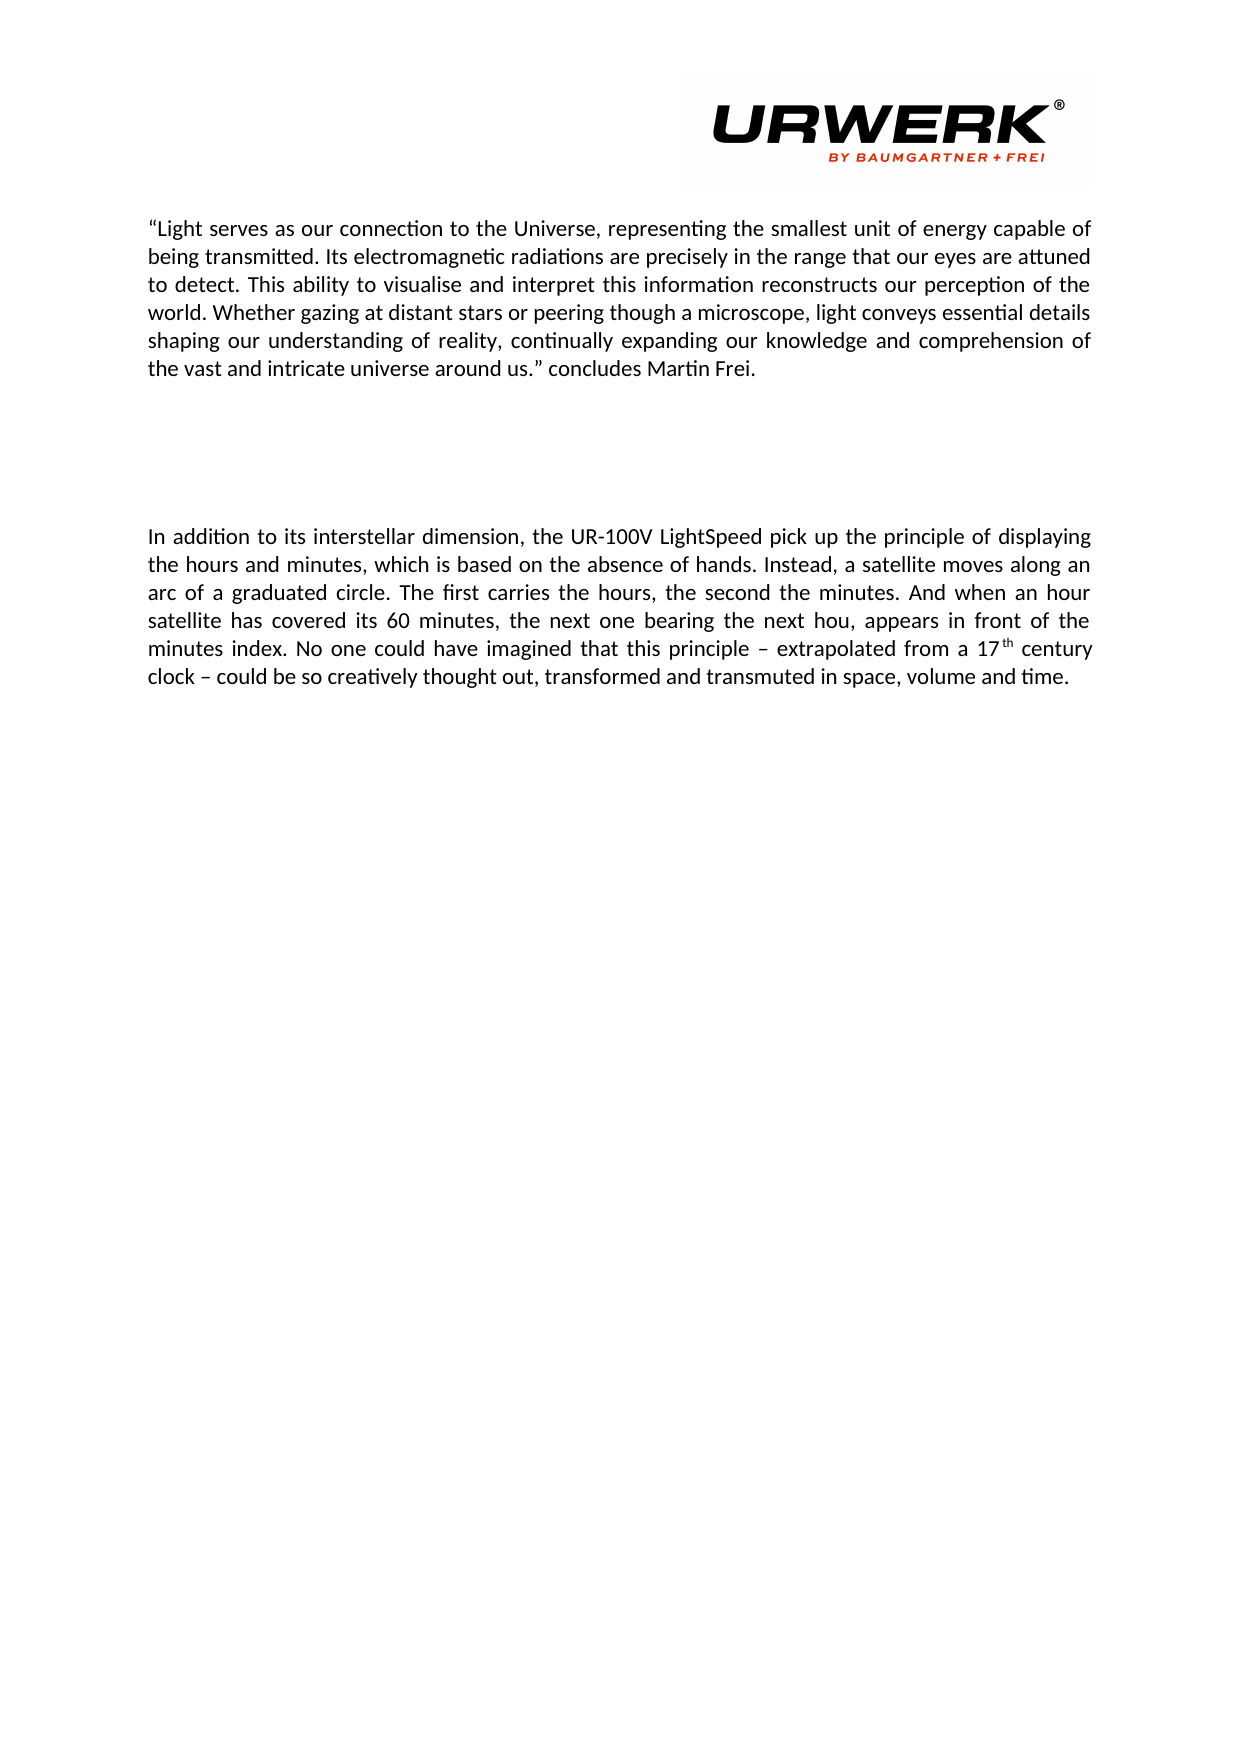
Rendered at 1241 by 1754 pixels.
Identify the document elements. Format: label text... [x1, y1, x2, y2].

text “Light serves as our connection to the Universe, representing the smallest unit of energy capable of being transmitted. Its electromagnetic radiations are precisely in the range that our eyes are attuned to detect. This ability to visualise and interpret this information reconstructs our perception of the world. Whether gazing at distant stars or peering though a microscope, light conveys essential details shaping our understanding of reality, continually expanding our knowledge and comprehension of the vast and intricate universe around us.” concludes Martin Frei. [148, 214, 1093, 382]
picture [679, 73, 1093, 186]
text In addition to its interstellar dimension, the UR-100V LightSpeed pick up the principle of displaying the hours and minutes, which is based on the absence of hands. Instead, a satellite moves along an arc of a graduated circle. The first carries the hours, the second the minutes. And when an hour satellite has covered its 60 minutes, the next one bearing the next hou, appears in front of the minutes index. No one could have imagined that this principle – extrapolated from a 17th century clock – could be so creatively thought out, transformed and transmuted in space, volume and time. [148, 522, 1093, 690]
